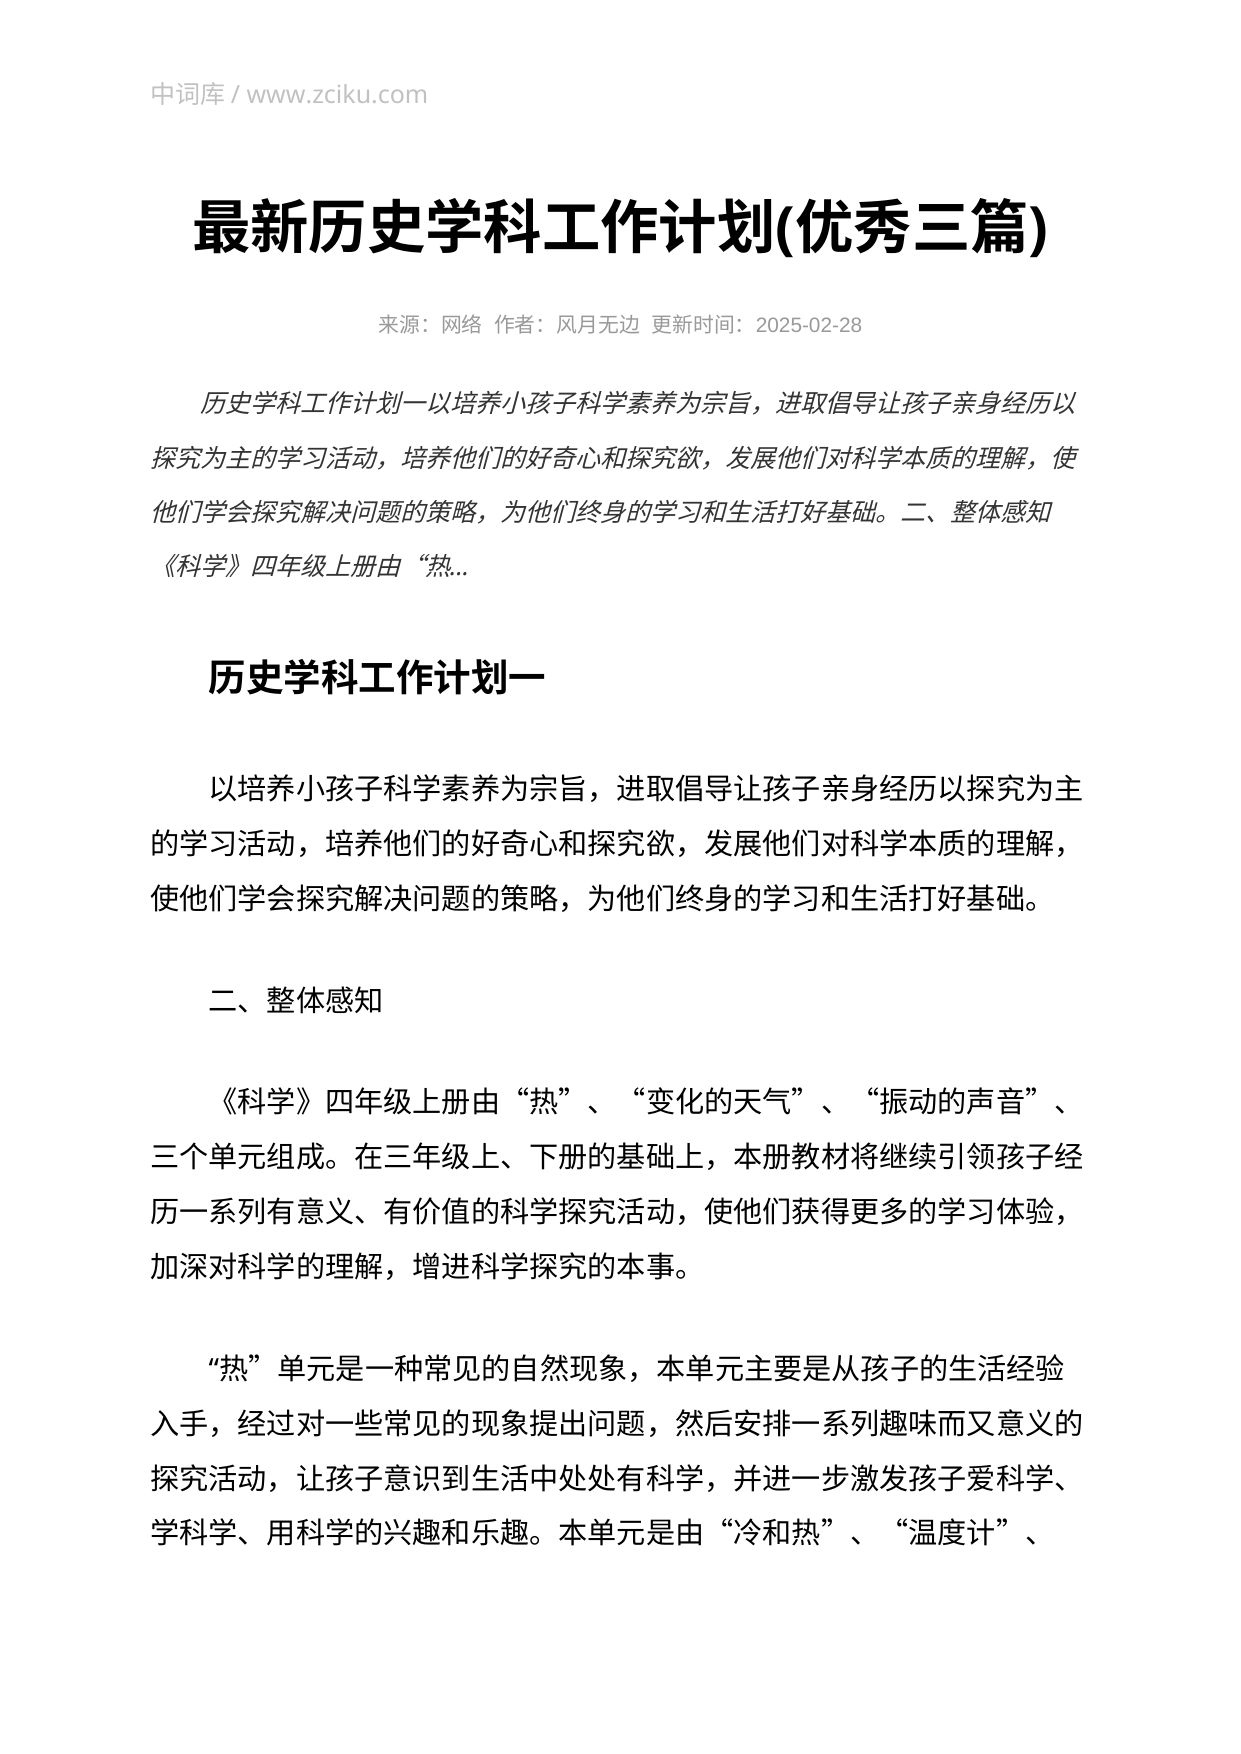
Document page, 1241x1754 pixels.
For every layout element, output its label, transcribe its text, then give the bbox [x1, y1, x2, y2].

text 《科学》四年级上册由“热”、“变化的天气”、“振动的声音”、三个单元组成。在三年级上、下册的基础上，本册教材将继续引领孩子经历一系列有意义、有价值的科学探究活动，使他们获得更多的学习体验，加深对科学的理解，增进科学探究的本事。 [150, 1079, 1090, 1286]
text 以培养小孩子科学素养为宗旨，进取倡导让孩子亲身经历以探究为主的学习活动，培养他们的好奇心和探究欲，发展他们对科学本质的理解，使他们学会探究解决问题的策略，为他们终身的学习和生活打好基础。 [150, 766, 1090, 918]
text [150, 1345, 1090, 1552]
text 来源：网络 作者：风月无边 更新时间：2025-02-28 [150, 313, 1090, 337]
text 历史学科工作计划一 [150, 648, 1090, 702]
text 历史学科工作计划一以培养小孩子科学素养为宗旨，进取倡导让孩子亲身经历以探究为主的学习活动，培养他们的好奇心和探究欲，发展他们对科学本质的理解，使他们学会探究解决问题的策略，为他们终身的学习和生活打好基础。二、整体感知《科学》四年级上册由“热... [150, 384, 1090, 583]
subtitle 最新历史学科工作计划(优秀三篇) [150, 181, 1090, 266]
text 二、整体感知 [150, 977, 1090, 1019]
